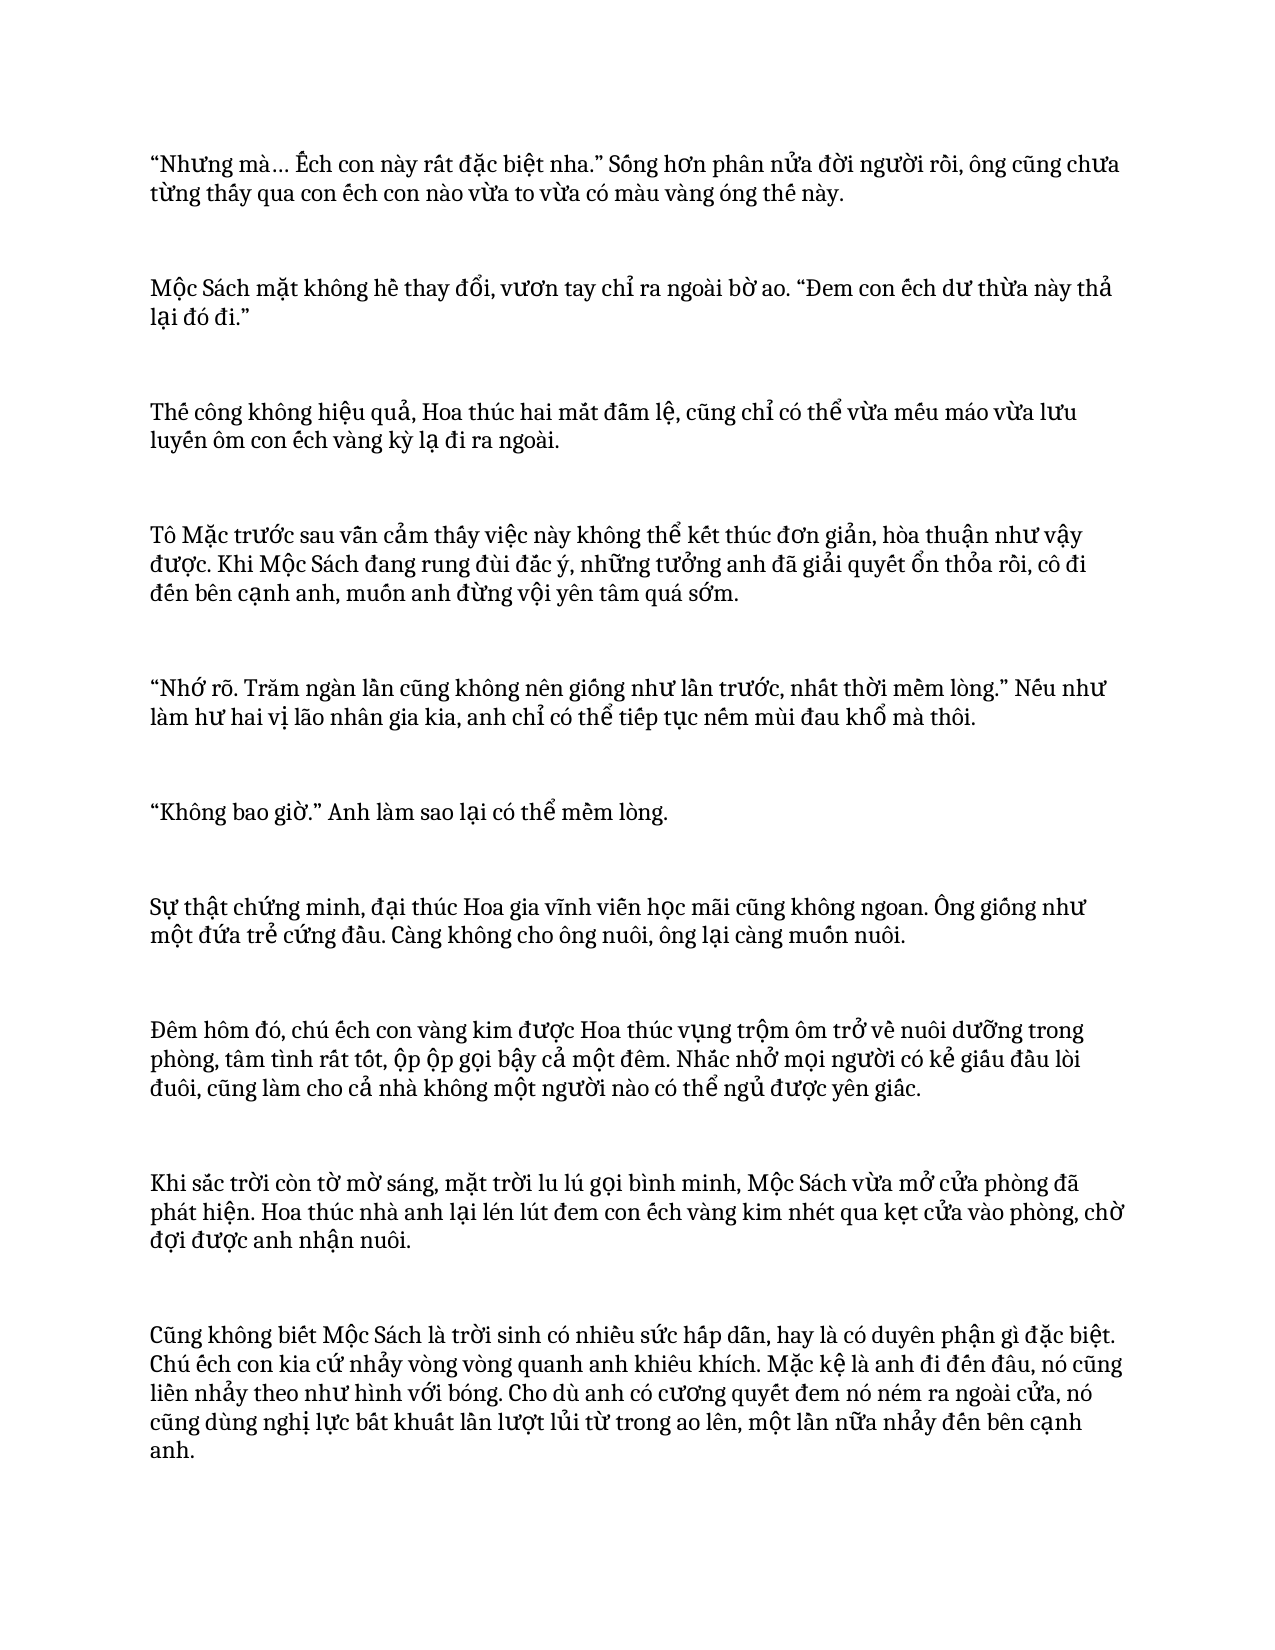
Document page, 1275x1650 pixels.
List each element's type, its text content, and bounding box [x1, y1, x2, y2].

text “Nhớ rõ. Trăm ngàn lần cũng không nên giống như lần trước, nhất thời mềm lòng.” Nếu như làm hư hai vị lão nhân gia kia, anh chỉ có thể tiếp tục nếm mùi đau khổ mà thôi. [150, 674, 1125, 731]
text Khi sắc trời còn tờ mờ sáng, mặt trời lu lú gọi bình minh, Mộc Sách vừa mở cửa phòng đã phát hiện. Hoa thúc nhà anh lại lén lút đem con ếch vàng kim nhét qua kẹt cửa vào phòng, chờ đợi được anh nhận nuôi. [150, 1169, 1125, 1255]
text Thế công không hiệu quả, Hoa thúc hai mắt đẫm lệ, cũng chỉ có thể vừa mếu máo vừa lưu luyến ôm con ếch vàng kỳ lạ đi ra ngoài. [150, 397, 1125, 455]
text Sự thật chứng minh, đại thúc Hoa gia vĩnh viễn học mãi cũng không ngoan. Ông giống như một đứa trẻ cứng đầu. Càng không cho ông nuôi, ông lại càng muốn nuôi. [150, 892, 1125, 950]
text Tô Mặc trước sau vẫn cảm thấy việc này không thể kết thúc đơn giản, hòa thuận như vậy được. Khi Mộc Sách đang rung đùi đắc ý, những tưởng anh đã giải quyết ổn thỏa rồi, cô đi đến bên cạnh anh, muốn anh đừng vội yên tâm quá sớm. [150, 521, 1125, 607]
text Đêm hôm đó, chú ếch con vàng kim được Hoa thúc vụng trộm ôm trở về nuôi dưỡng trong phòng, tâm tình rất tốt, ộp ộp gọi bậy cả một đêm. Nhắc nhở mọi người có kẻ giấu đầu lòi đuôi, cũng làm cho cả nhà không một người nào có thể ngủ được yên giấc. [150, 1016, 1125, 1102]
text Mộc Sách mặt không hề thay đổi, vươn tay chỉ ra ngoài bờ ao. “Đem con ếch dư thừa này thả lại đó đi.” [150, 274, 1125, 331]
text “Nhưng mà… Ếch con này rất đặc biệt nha.” Sống hơn phân nửa đời người rồi, ông cũng chưa từng thấy qua con ếch con nào vừa to vừa có màu vàng óng thế này. [150, 150, 1125, 207]
text “Không bao giờ.” Anh làm sao lại có thể mềm lòng. [150, 797, 1125, 826]
text Cũng không biết Mộc Sách là trời sinh có nhiều sức hấp dẫn, hay là có duyên phận gì đặc biệt. Chú ếch con kia cứ nhảy vòng vòng quanh anh khiêu khích. Mặc kệ là anh đi đến đâu, nó cũng liền nhảy theo như hình với bóng. Cho dù anh có cương quyết đem nó ném ra ngoài cửa, nó cũng dùng nghị lực bất khuất lần lượt lủi từ trong ao lên, một lần nữa nhảy đến bên cạnh anh. [150, 1321, 1125, 1465]
